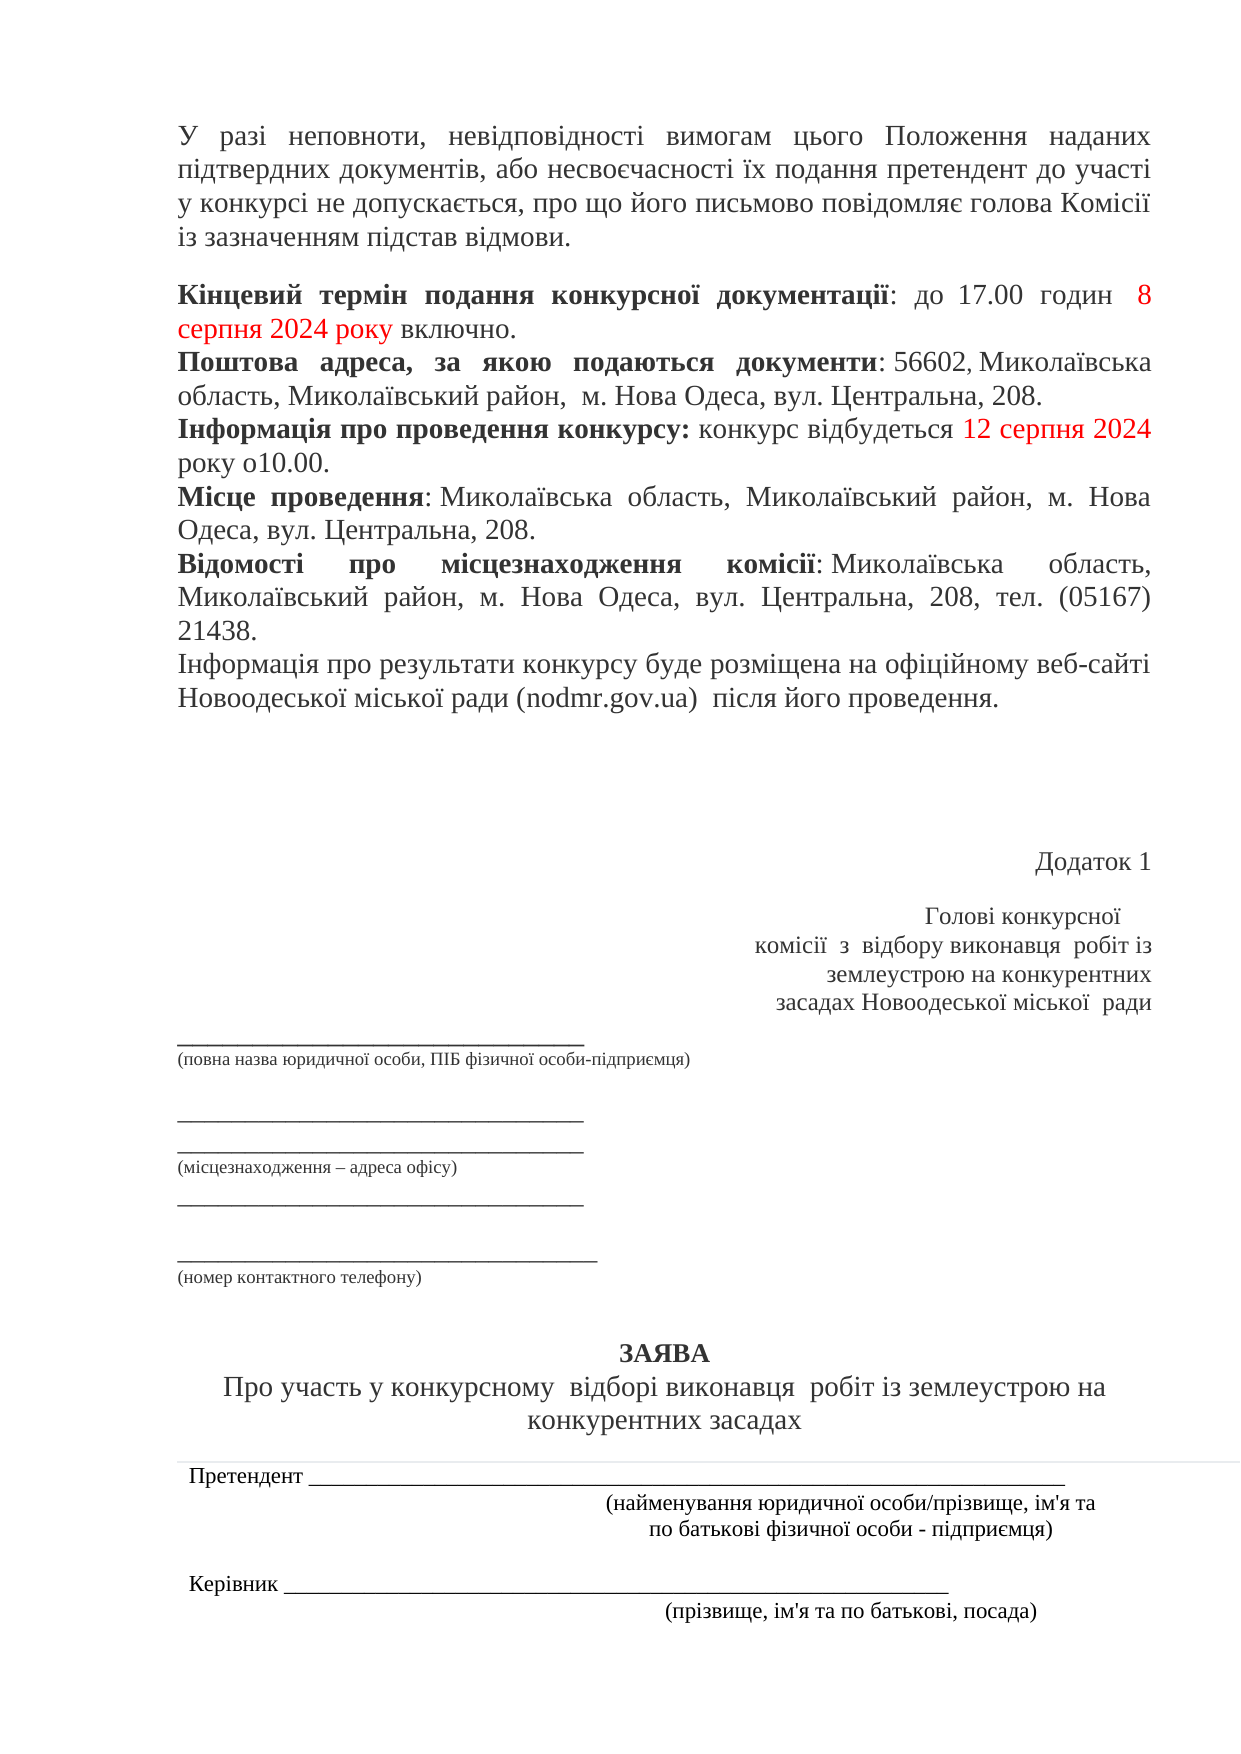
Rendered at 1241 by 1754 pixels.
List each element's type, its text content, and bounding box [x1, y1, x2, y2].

text Інформація про результати конкурсу буде розміщена на офіційному веб-сайті Новоодеської міської ради (nodmr.gov.ua) після його проведення. [177, 646, 1152, 713]
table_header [177, 1463, 1240, 1623]
text ЗАЯВА [177, 1337, 1152, 1369]
text (повна назва юридичної особи, ПІБ фізичної особи-підприємця) [177, 1047, 1152, 1069]
text ______________________________ [177, 1178, 1152, 1209]
text ___________________________ [177, 1016, 1152, 1047]
text ______________________________ [177, 1094, 1152, 1125]
text (місцезнаходження – адреса офісу) [177, 1156, 1152, 1178]
text Відомості про місцезнаходження комісії: Миколаївська область, Миколаївський район, м. Нова Одеса, вул. Центральна, 208, тел. (05167) 21438. [177, 546, 1152, 646]
text Поштова адреса, за якою подаються документи: 56602, Миколаївська область, Миколаївський район, м. Нова Одеса, вул. Центральна, 208. [177, 344, 1152, 412]
text (номер контактного телефону) [177, 1266, 1152, 1287]
text _______________________________ [177, 1234, 1152, 1266]
text У разі неповноти, невідповідності вимогам цього Положення наданих підтвердних документів, або несвоєчасності їх подання претендент до участі у конкурсі не допускається, про що його письмово повідомляє голова Комісії із зазначенням підстав відмови. [177, 118, 1152, 252]
text Про участь у конкурсному відборі виконавця робіт із землеустрою на конкурентних засадах [177, 1369, 1152, 1436]
text засадах Новоодеської міської ради [177, 987, 1152, 1016]
text Додаток 1 [177, 845, 1152, 876]
text Інформація про проведення конкурсу: конкурс відбудеться 12 серпня 2024 року о10.00. [177, 412, 1152, 479]
text Голові конкурсної комісії з відбору виконавця робіт із землеустрою на конкурентних [177, 901, 1152, 987]
text Місце проведення: Миколаївська область, Миколаївський район, м. Нова Одеса, вул. Центральна, 208. [177, 479, 1152, 546]
text ______________________________ [177, 1125, 1152, 1156]
text Кінцевий термін подання конкурсної документації: до 17.00 годин 8 серпня 2024 року включно. [177, 277, 1152, 344]
